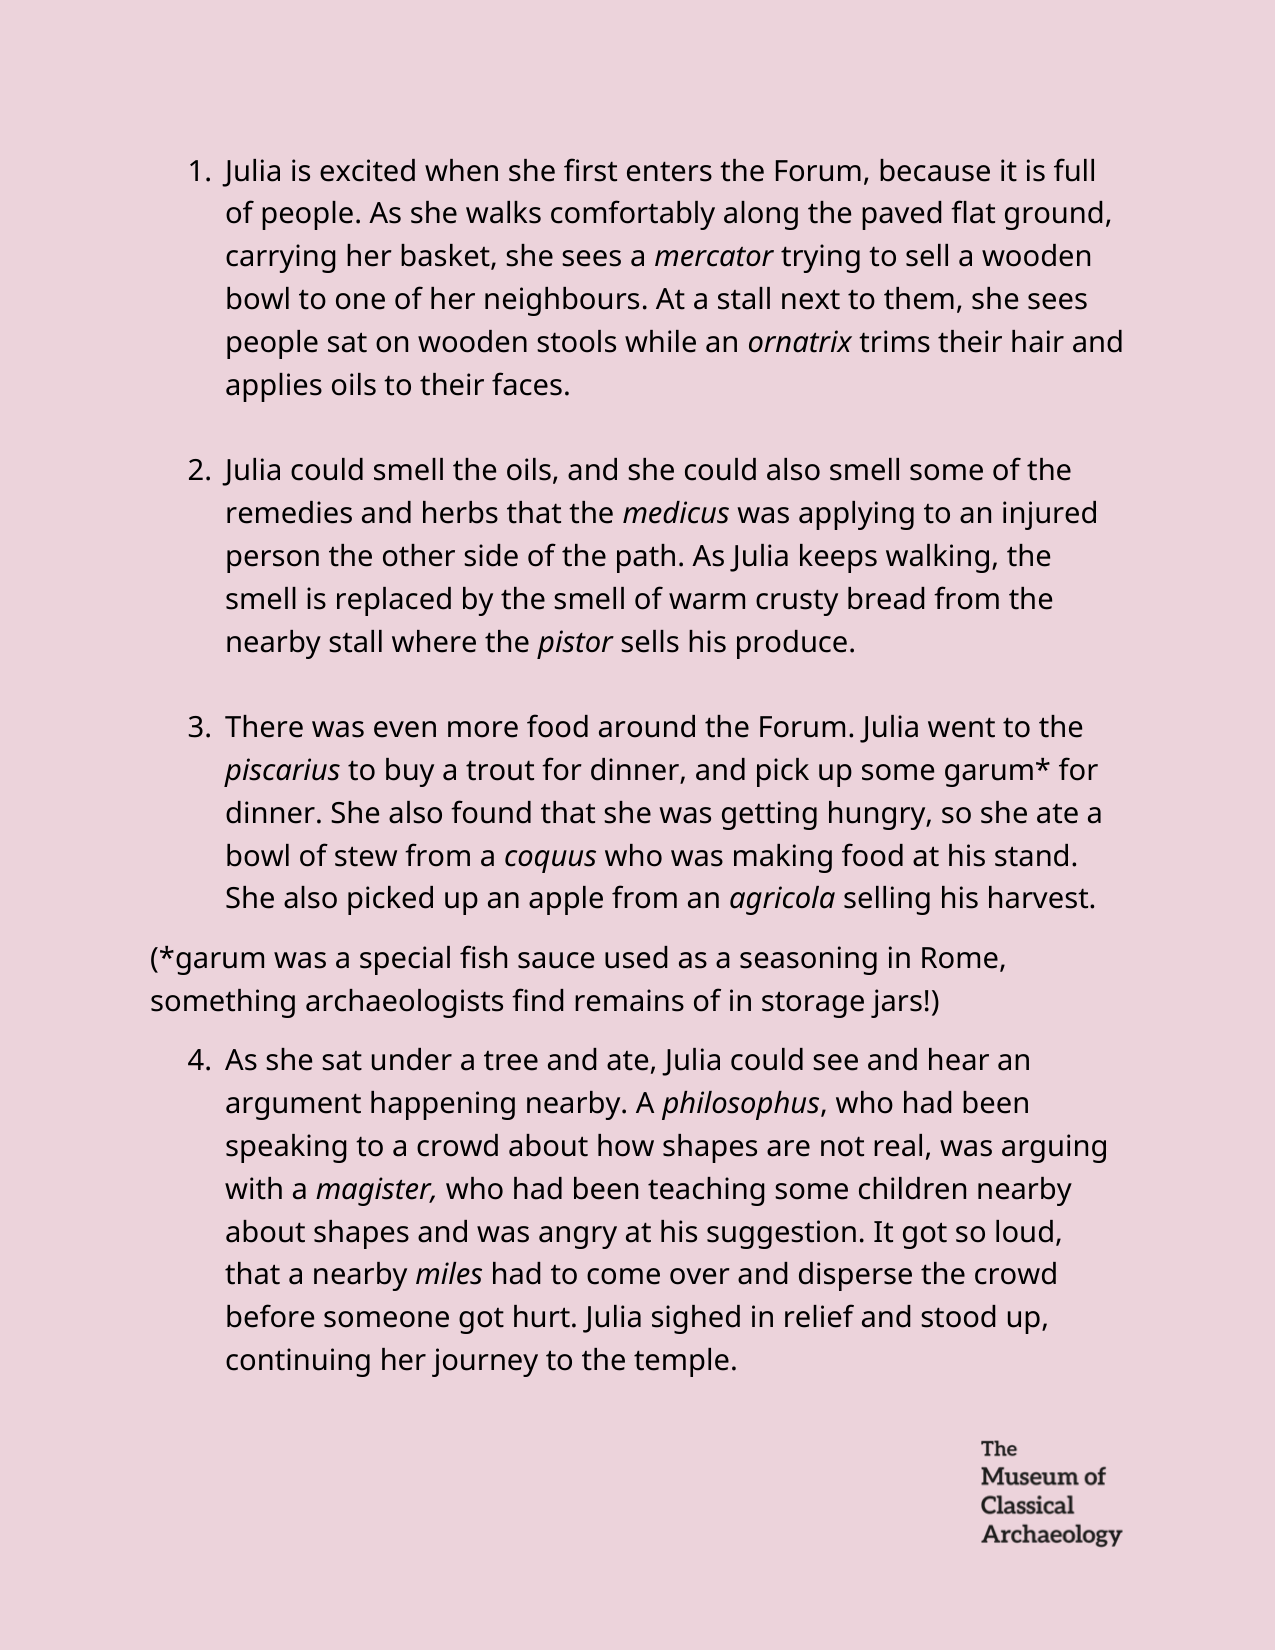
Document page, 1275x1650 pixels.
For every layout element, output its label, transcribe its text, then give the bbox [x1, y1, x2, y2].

picture [978, 1428, 1125, 1575]
text (*garum was a special fish sauce used as a seasoning in Rome, something archaeologists find remains of in storage jars!) [150, 937, 1125, 1020]
list Julia is excited when she first enters the Forum, because it is full of people. As she walks comfortably along the paved flat ground, carrying her basket, she sees a mercator trying to sell a wooden bowl to one of her neighbours. At a stall next to them, she sees people sat on wooden stools while an ornatrix trims their hair and applies oils to their faces. [187, 150, 1125, 404]
list There was even more food around the Forum. Julia went to the piscarius to buy a trout for dinner, and pick up some garum* for dinner. She also found that she was getting hungry, so she ate a bowl of stew from a coquus who was making food at his stand. She also picked up an apple from an agricola selling his harvest. [187, 707, 1125, 917]
list Julia could smell the oils, and she could also smell some of the remedies and herbs that the medicus was applying to an injured person the other side of the path. As Julia keeps walking, the smell is replaced by the smell of warm crusty bread from the nearby stall where the pistor sells his produce. [187, 450, 1125, 661]
list As she sat under a tree and ate, Julia could see and hear an argument happening nearby. A philosophus, who had been speaking to a crowd about how shapes are not real, was arguing with a magister, who had been teaching some children nearby about shapes and was angry at his suggestion. It got so loud, that a nearby miles had to come over and disperse the crowd before someone got hurt. Julia sighed in relief and stood up, continuing her journey to the temple. [187, 1039, 1125, 1379]
